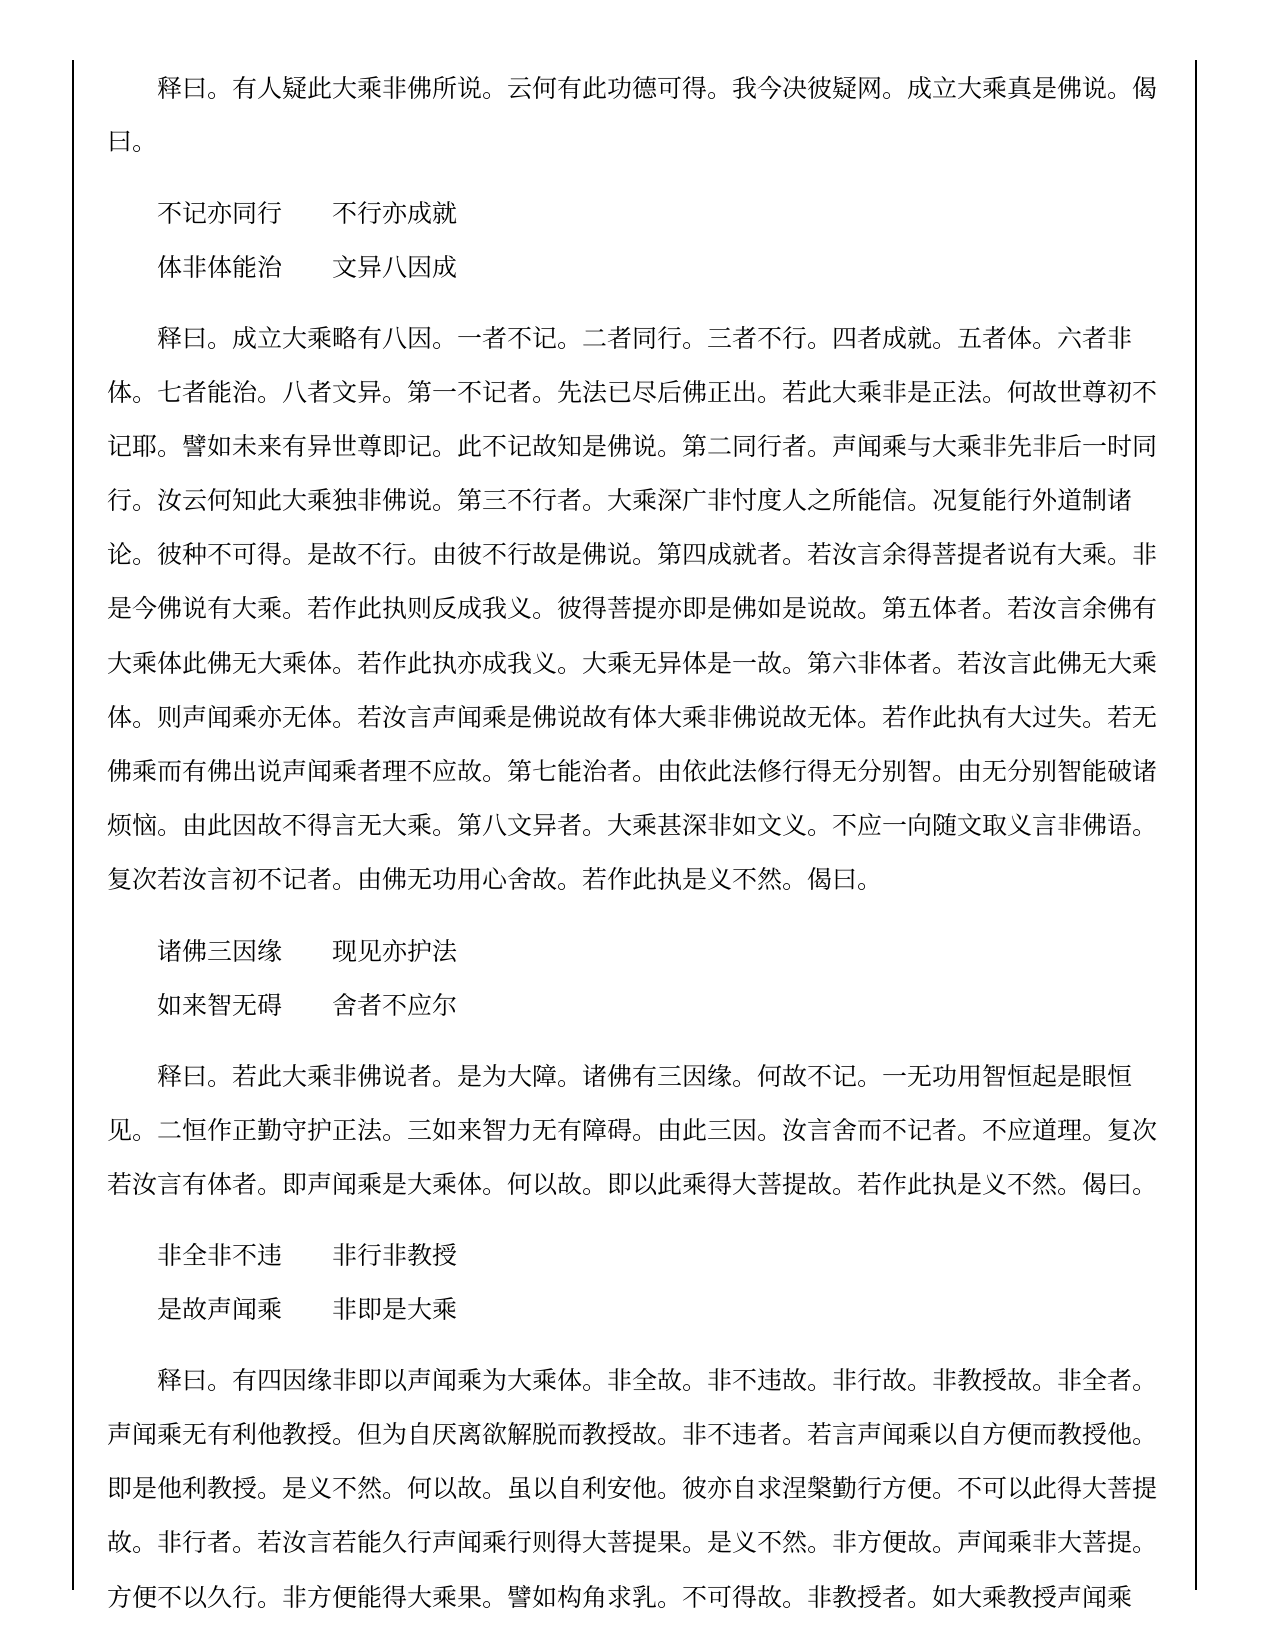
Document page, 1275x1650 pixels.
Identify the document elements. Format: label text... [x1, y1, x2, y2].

text 非全非不违 非行非教授是故声闻乘 非即是大乘 [157, 1235, 458, 1326]
text 不记亦同行 不行亦成就体非体能治 文异八因成 [157, 193, 458, 283]
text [107, 1361, 1159, 1613]
text 诸佛三因缘 现见亦护法如来智无碍 舍者不应尔 [157, 931, 458, 1021]
text 释曰。有人疑此大乘非佛所说。云何有此功德可得。我今决彼疑网。成立大乘真是佛说。偈 [157, 69, 1173, 105]
text 释曰。成立大乘略有八因。一者不记。二者同行。三者不行。四者成就。五者体。六者非 体。七者能治。八者文异。第一不记者。先法已尽后佛正出。若此大乘非是正法。何故世尊初不记耶。譬如未来有异世尊即记。此不记故知是佛说。第二同行者。声闻乘与大乘非先非后一时同行。汝云何知此大乘独非佛说。第三不行者。大乘深广非忖度人之所能信。况复能行外道制诸 论。彼种不可得。是故不行。由彼不行故是佛说。第四成就者。若汝言余得菩提者说有大乘。非是今佛说有大乘。若作此执则反成我义。彼得菩提亦即是佛如是说故。第五体者。若汝言余佛有大乘体此佛无大乘体。若作此执亦成我义。大乘无异体是一故。第六非体者。若汝言此佛无大乘体。则声闻乘亦无体。若汝言声闻乘是佛说故有体大乘非佛说故无体。若作此执有大过失。若无佛乘而有佛出说声闻乘者理不应故。第七能治者。由依此法修行得无分别智。由无分别智能破诸烦恼。由此因故不得言无大乘。第八文异者。大乘甚深非如文义。不应一向随文取义言非佛语。复次若汝言初不记者。由佛无功用心舍故。若作此执是义不然。偈曰。 [107, 318, 1159, 896]
text 释曰。若此大乘非佛说者。是为大障。诸佛有三因缘。何故不记。一无功用智恒起是眼恒 见。二恒作正勤守护正法。三如来智力无有障碍。由此三因。汝言舍而不记者。不应道理。复次若汝言有体者。即声闻乘是大乘体。何以故。即以此乘得大菩提故。若作此执是义不然。偈曰。 [107, 1056, 1159, 1200]
text 曰。 [107, 121, 1173, 157]
